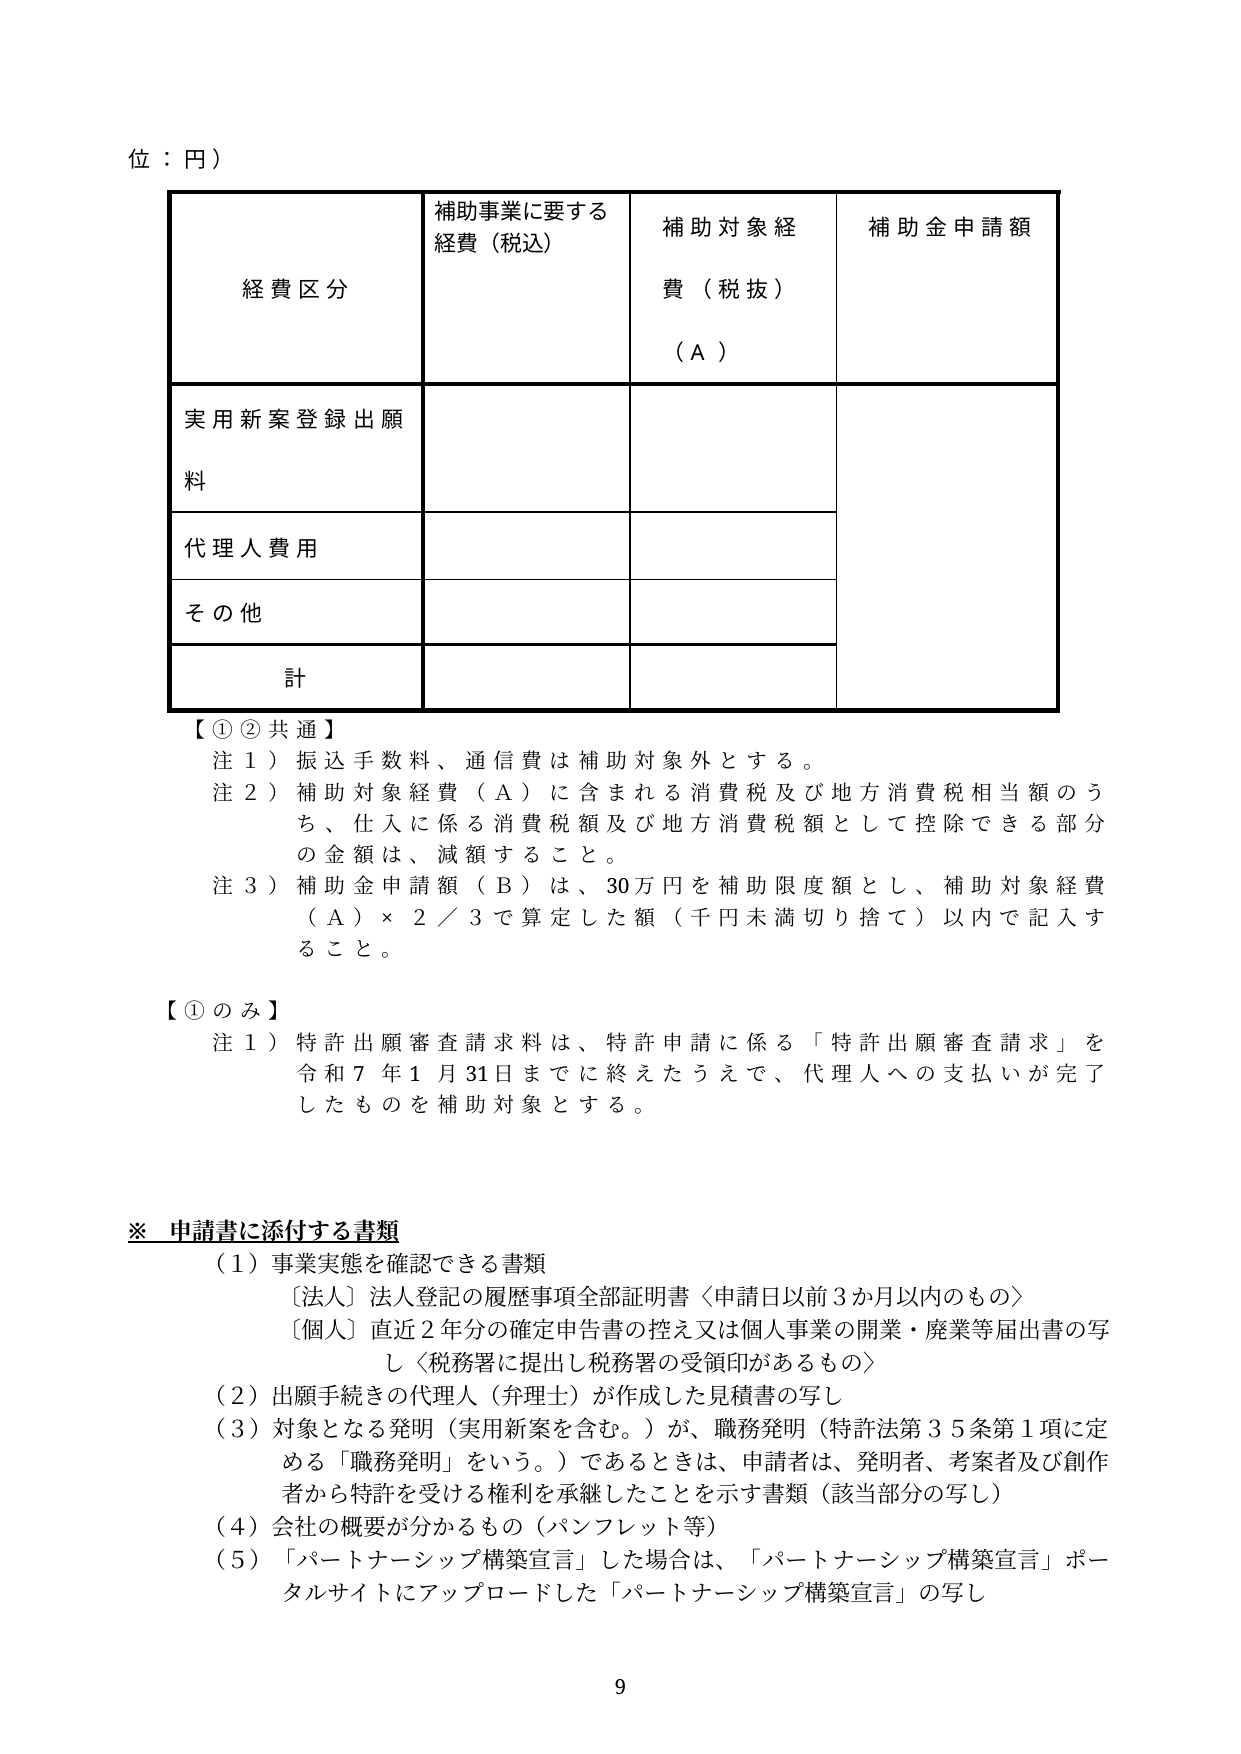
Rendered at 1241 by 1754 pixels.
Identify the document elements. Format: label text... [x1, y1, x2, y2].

table_cell [425, 513, 629, 578]
text 注３）補助金申請額（Ｂ）は、30万円を補助限度額とし、補助対象経費（Ａ）×２／３で算定した額（千円未満切り捨て）以内で記入すること。 [203, 869, 1126, 963]
table_cell [425, 580, 629, 643]
text 注１）振込手数料、通信費は補助対象外とする。 [128, 744, 1112, 775]
table_cell [631, 646, 836, 708]
table_header 補助金申請額 [837, 194, 1056, 382]
table_header 補助事業に要する経費（税込） [425, 194, 629, 382]
table_cell [837, 386, 1056, 708]
text （５）「パートナーシップ構築宣言」した場合は、「パートナーシップ構築宣言」ポータルサイトにアップロードした「パートナーシップ構築宣言」の写し [203, 1542, 1112, 1608]
table_header 補助対象経費（税抜）（A） [631, 194, 836, 382]
text 注２）補助対象経費（Ａ）に含まれる消費税及び地方消費税相当額のうち、仕入に係る消費税額及び地方消費税額として控除できる部分の金額は、減額すること。 [203, 775, 1112, 869]
table_cell [425, 646, 629, 708]
text ②実用新案登録出願の場合 （単位：円） [128, 127, 1126, 189]
text （１）事業実態を確認できる書類 [203, 1246, 1112, 1279]
table_cell 計 [172, 646, 421, 708]
text （３）対象となる発明（実用新案を含む。）が、職務発明（特許法第３５条第１項に定める「職務発明」をいう。）であるときは、申請者は、発明者、考案者及び創作者から特許を受ける権利を承継したことを示す書類（該当部分の写し） [203, 1411, 1112, 1509]
table_header 経費区分 [172, 194, 421, 382]
text 【①のみ】 [128, 994, 1112, 1025]
table_cell [425, 386, 629, 511]
text （２）出願手続きの代理人（弁理士）が作成した見積書の写し [203, 1378, 1112, 1411]
text 注１）特許出願審査請求料は、特許申請に係る「特許出願審査請求」を令和7年1月31日までに終えたうえで、代理人への支払いが完了したものを補助対象とする。 [128, 1025, 1112, 1119]
table_cell [631, 386, 836, 511]
text ※ 申請書に添付する書類 [128, 1213, 1112, 1246]
table_cell [631, 580, 836, 643]
text 〔個人〕直近２年分の確定申告書の控え又は個人事業の開業・廃業等届出書の写し〈税務署に提出し税務署の受領印があるもの〉 [278, 1312, 1112, 1378]
text 〔法人〕法人登記の履歴事項全部証明書〈申請日以前３か月以内のもの〉 [278, 1279, 1112, 1312]
table_cell その他 [172, 580, 421, 643]
table_cell [631, 513, 836, 578]
text （４）会社の概要が分かるもの（パンフレット等） [203, 1509, 1112, 1542]
table_cell 代理人費用 [172, 513, 421, 578]
table_cell 実用新案登録出願料 [172, 386, 421, 511]
text 【①②共通】 [128, 713, 1112, 744]
